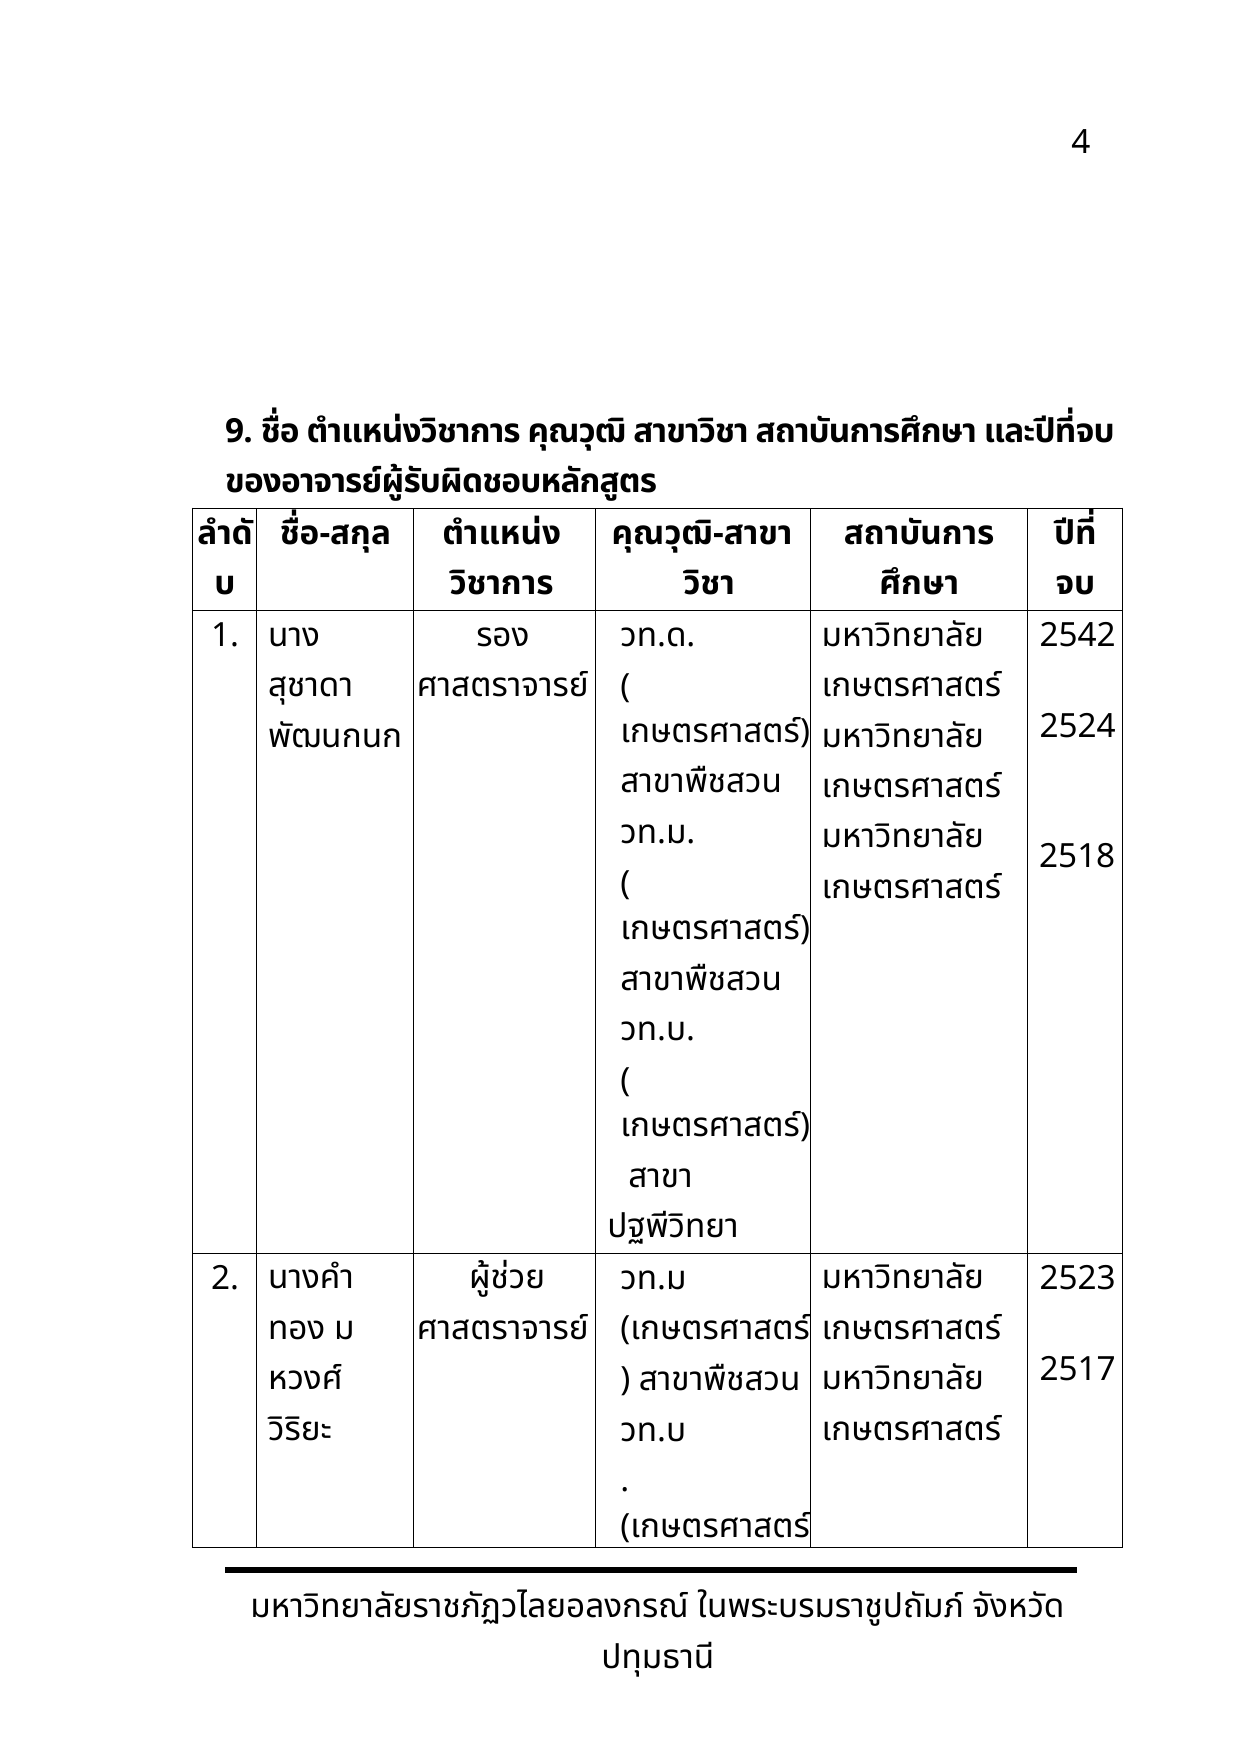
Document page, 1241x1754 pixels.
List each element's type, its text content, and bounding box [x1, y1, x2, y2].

text 9. ชื่อ ตำแหน่งวิชาการ คุณวุฒิ สาขาวิชา สถาบันการศึกษา และปีที่จบของอาจารย์ผู้รับผิดชอบหลักสูตร [225, 407, 1125, 508]
table_cell มหาวิทยาลัย เกษตรศาสตร์ มหาวิทยาลัย เกษตรศาสตร์ มหาวิทยาลัย เกษตรศาสตร์ [811, 611, 1027, 1252]
table_cell 2. [193, 1254, 256, 1547]
table_header ลำดับ [193, 509, 256, 610]
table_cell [596, 1254, 810, 1547]
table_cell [257, 1254, 413, 1547]
table_header สถาบันการศึกษา [811, 509, 1027, 610]
table_header ตำแหน่งวิชาการ [414, 509, 595, 610]
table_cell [811, 1254, 1027, 1547]
table_header ชื่อ-สกุล [257, 509, 413, 610]
table_cell 2523 2517 [1028, 1254, 1122, 1547]
table_cell ผู้ช่วยศาสตราจารย์ [414, 1254, 595, 1547]
table_cell รองศาสตราจารย์ [414, 611, 595, 1252]
table_header ปีที่จบ [1028, 509, 1122, 610]
table_cell 2542 2524 2518 [1028, 611, 1122, 1252]
table_cell วท.ด.(เกษตรศาสตร์) สาขาพืชสวน วท.ม.(เกษตรศาสตร์) สาขาพืชสวน วท.บ.(เกษตรศาสตร์) สาขาปฐพีวิทยา [596, 611, 810, 1252]
table_cell 1. [193, 611, 256, 1252]
table_cell นางสุชาดา พัฒนกนก [257, 611, 413, 1252]
table_header คุณวุฒิ-สาขาวิชา [596, 509, 810, 610]
